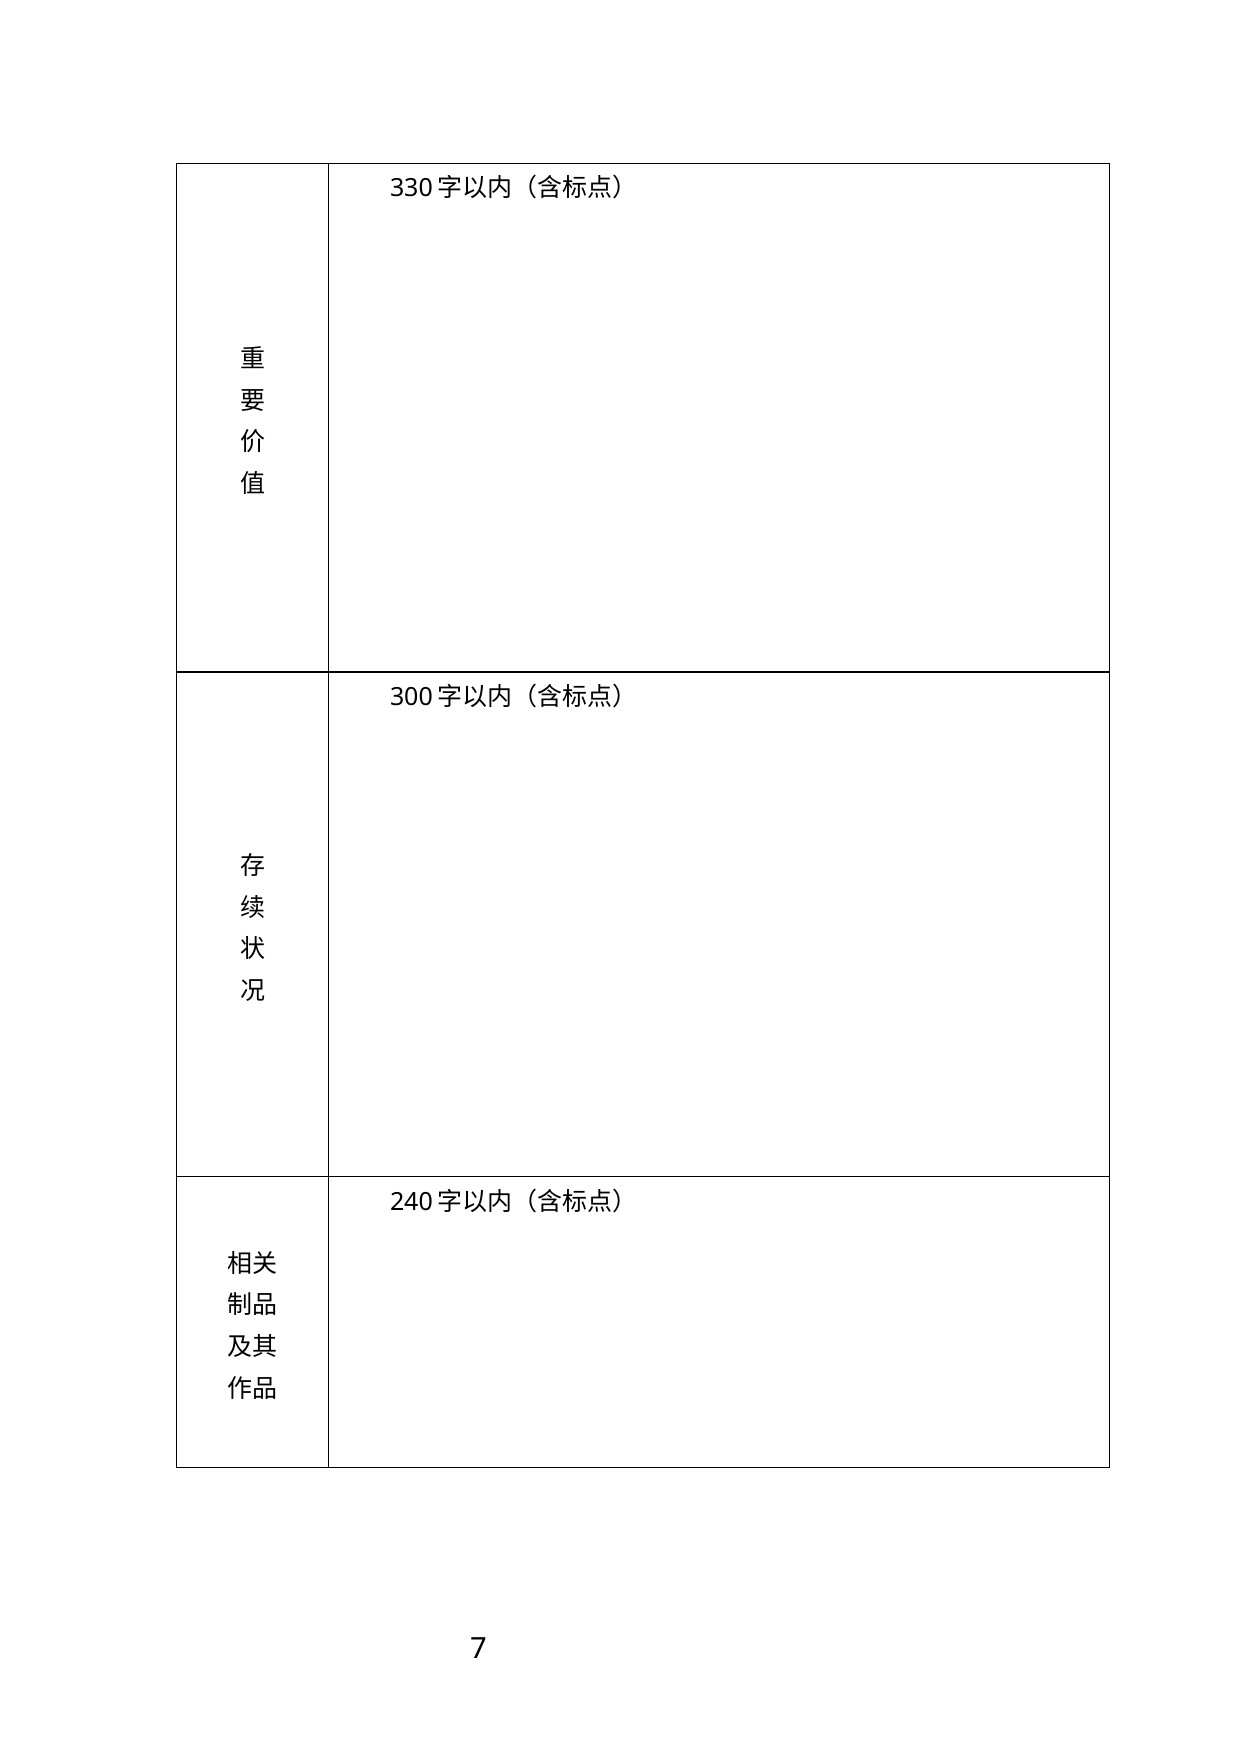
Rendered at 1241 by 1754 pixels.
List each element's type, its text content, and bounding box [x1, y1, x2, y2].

table_cell 240字以内（含标点） [329, 1177, 1109, 1467]
table_cell 存 续 状 况 [177, 673, 328, 1176]
table_cell 相关 制品 及其 作品 [177, 1177, 328, 1467]
table_cell 300字以内（含标点） [329, 673, 1109, 1176]
table_cell 重 要 价 值 [177, 164, 328, 671]
table_cell 330字以内（含标点） [329, 164, 1109, 671]
